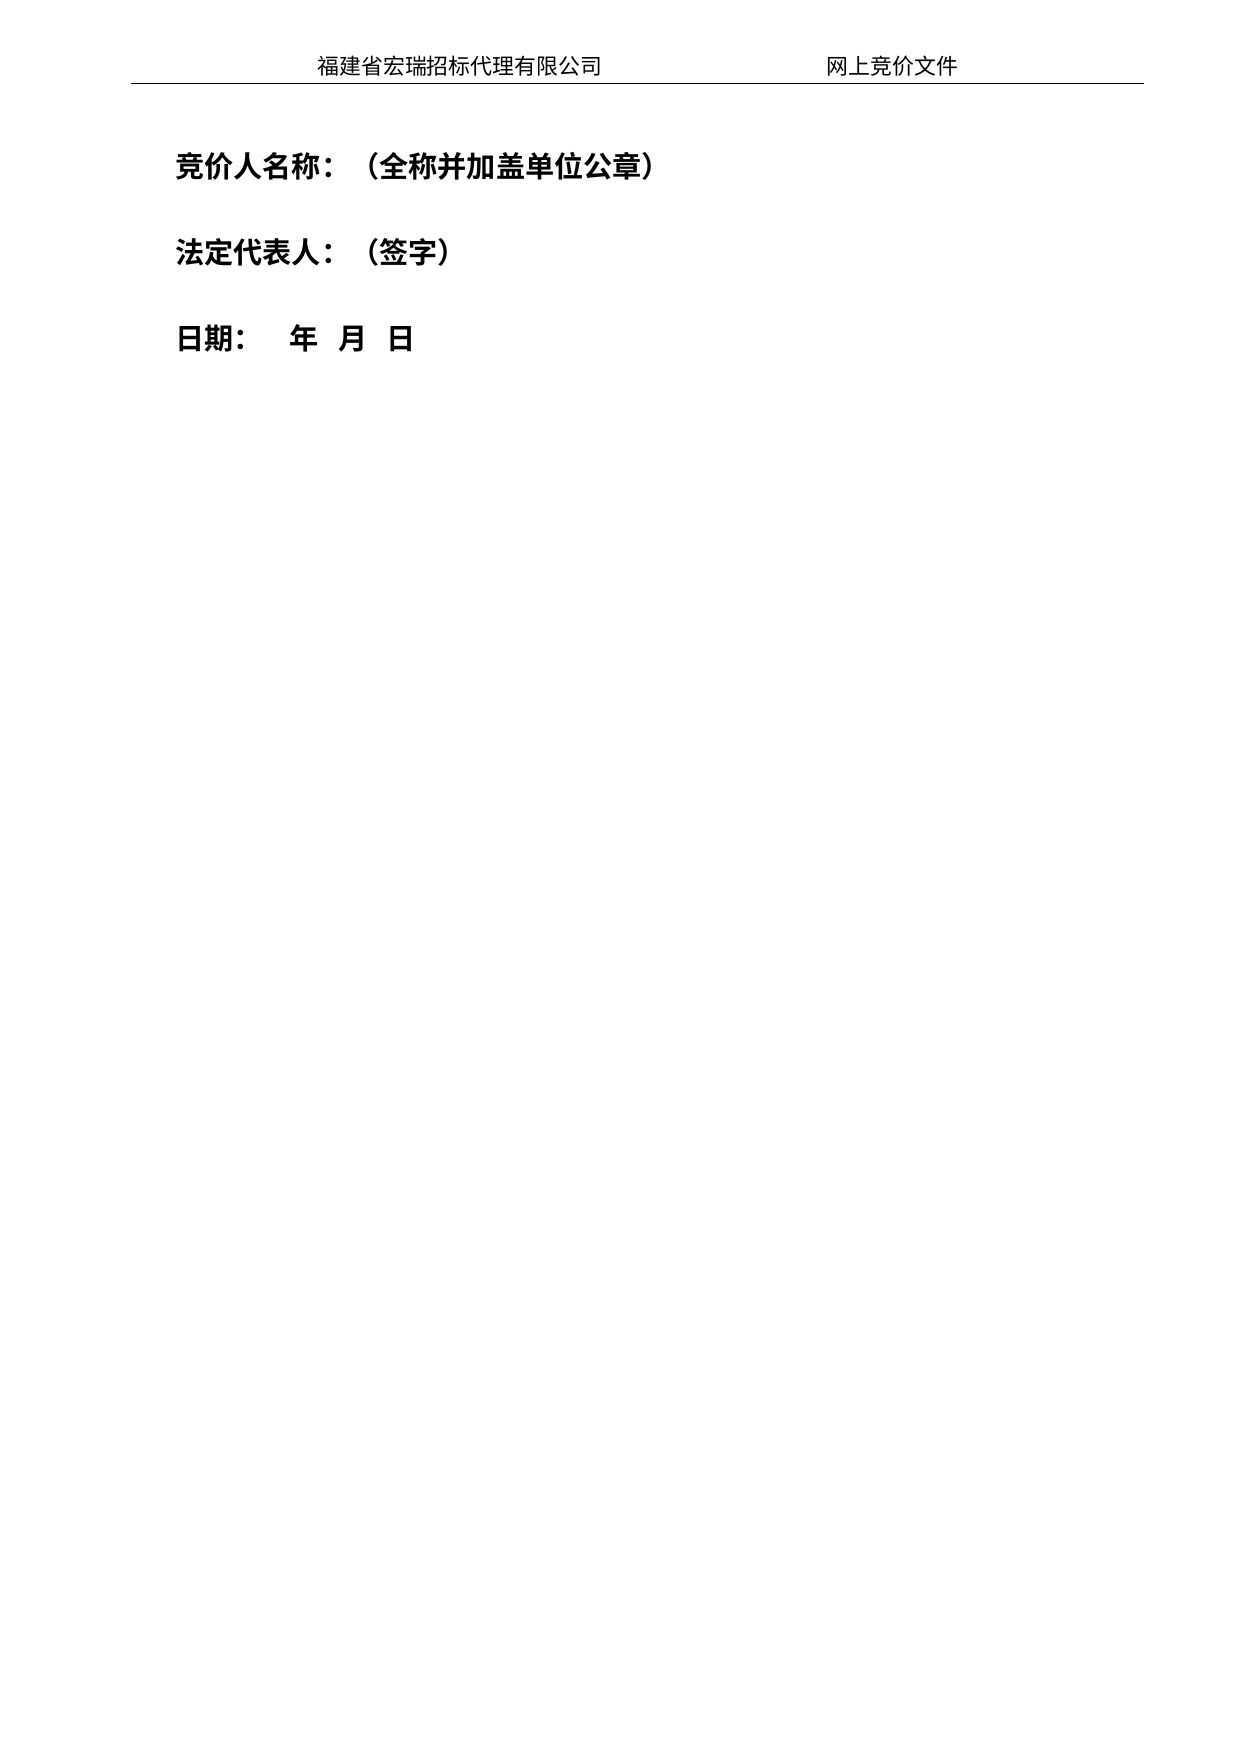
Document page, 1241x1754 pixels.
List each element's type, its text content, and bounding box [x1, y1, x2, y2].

text 竞价人名称：（全称并加盖单位公章） [131, 132, 1144, 197]
text 日期： 年 月 日 [131, 304, 1144, 369]
text 法定代表人：（签字） [131, 218, 1144, 283]
